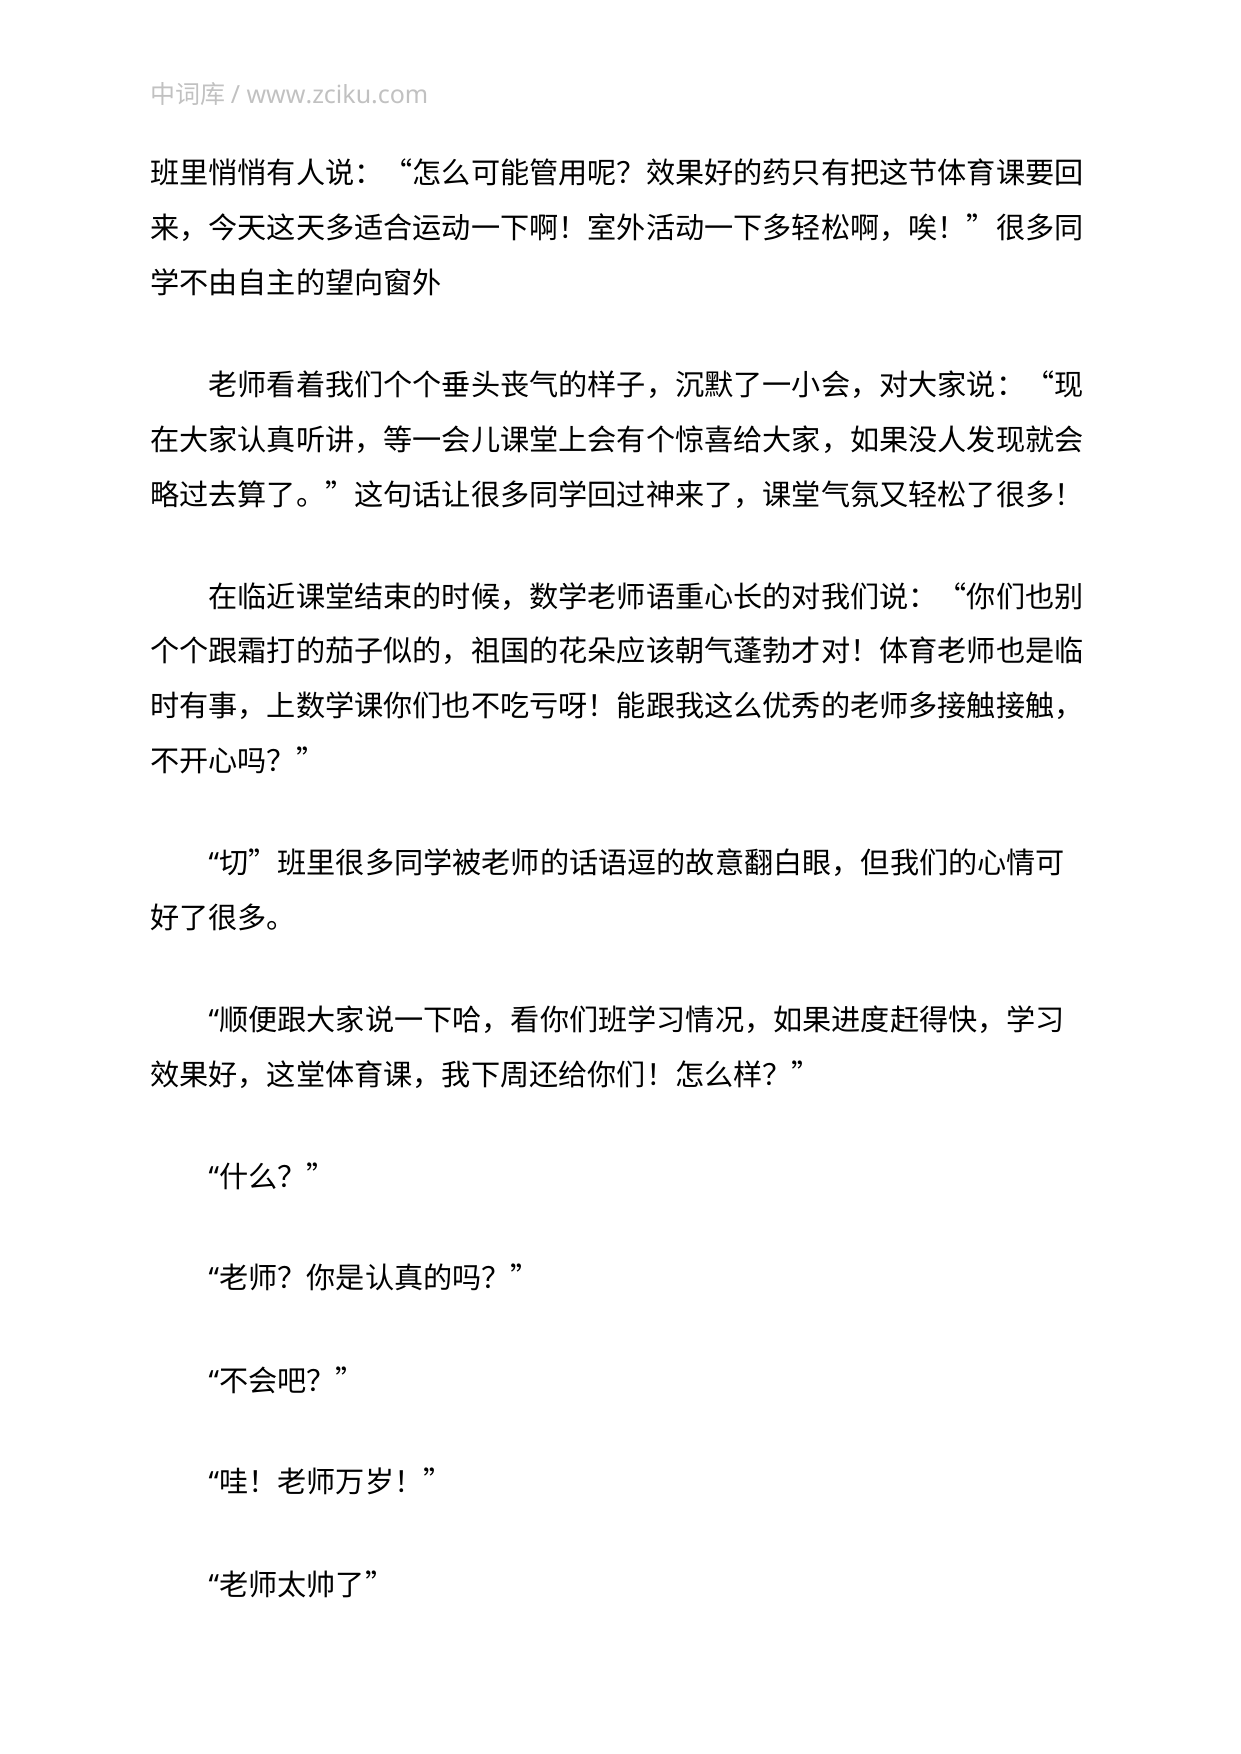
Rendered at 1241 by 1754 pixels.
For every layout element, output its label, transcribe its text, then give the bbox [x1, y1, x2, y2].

text “不会吧？” [150, 1357, 1090, 1399]
text “老师太帅了” [150, 1561, 1090, 1603]
text 老师看着我们个个垂头丧气的样子，沉默了一小会，对大家说：“现在大家认真听讲，等一会儿课堂上会有个惊喜给大家，如果没人发现就会略过去算了。”这句话让很多同学回过神来了，课堂气氛又轻松了很多！ [150, 362, 1090, 514]
text “什么？” [150, 1153, 1090, 1196]
text “顺便跟大家说一下哈，看你们班学习情况，如果进度赶得快，学习效果好，这堂体育课，我下周还给你们！怎么样？” [150, 996, 1090, 1094]
text “切”班里很多同学被老师的话语逗的故意翻白眼，但我们的心情可好了很多。 [150, 839, 1090, 937]
text “老师？你是认真的吗？” [150, 1255, 1090, 1297]
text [150, 150, 1090, 302]
text 在临近课堂结束的时候，数学老师语重心长的对我们说：“你们也别个个跟霜打的茄子似的，祖国的花朵应该朝气蓬勃才对！体育老师也是临时有事，上数学课你们也不吃亏呀！能跟我这么优秀的老师多接触接触，不开心吗？” [150, 573, 1090, 780]
text “哇！老师万岁！” [150, 1459, 1090, 1501]
